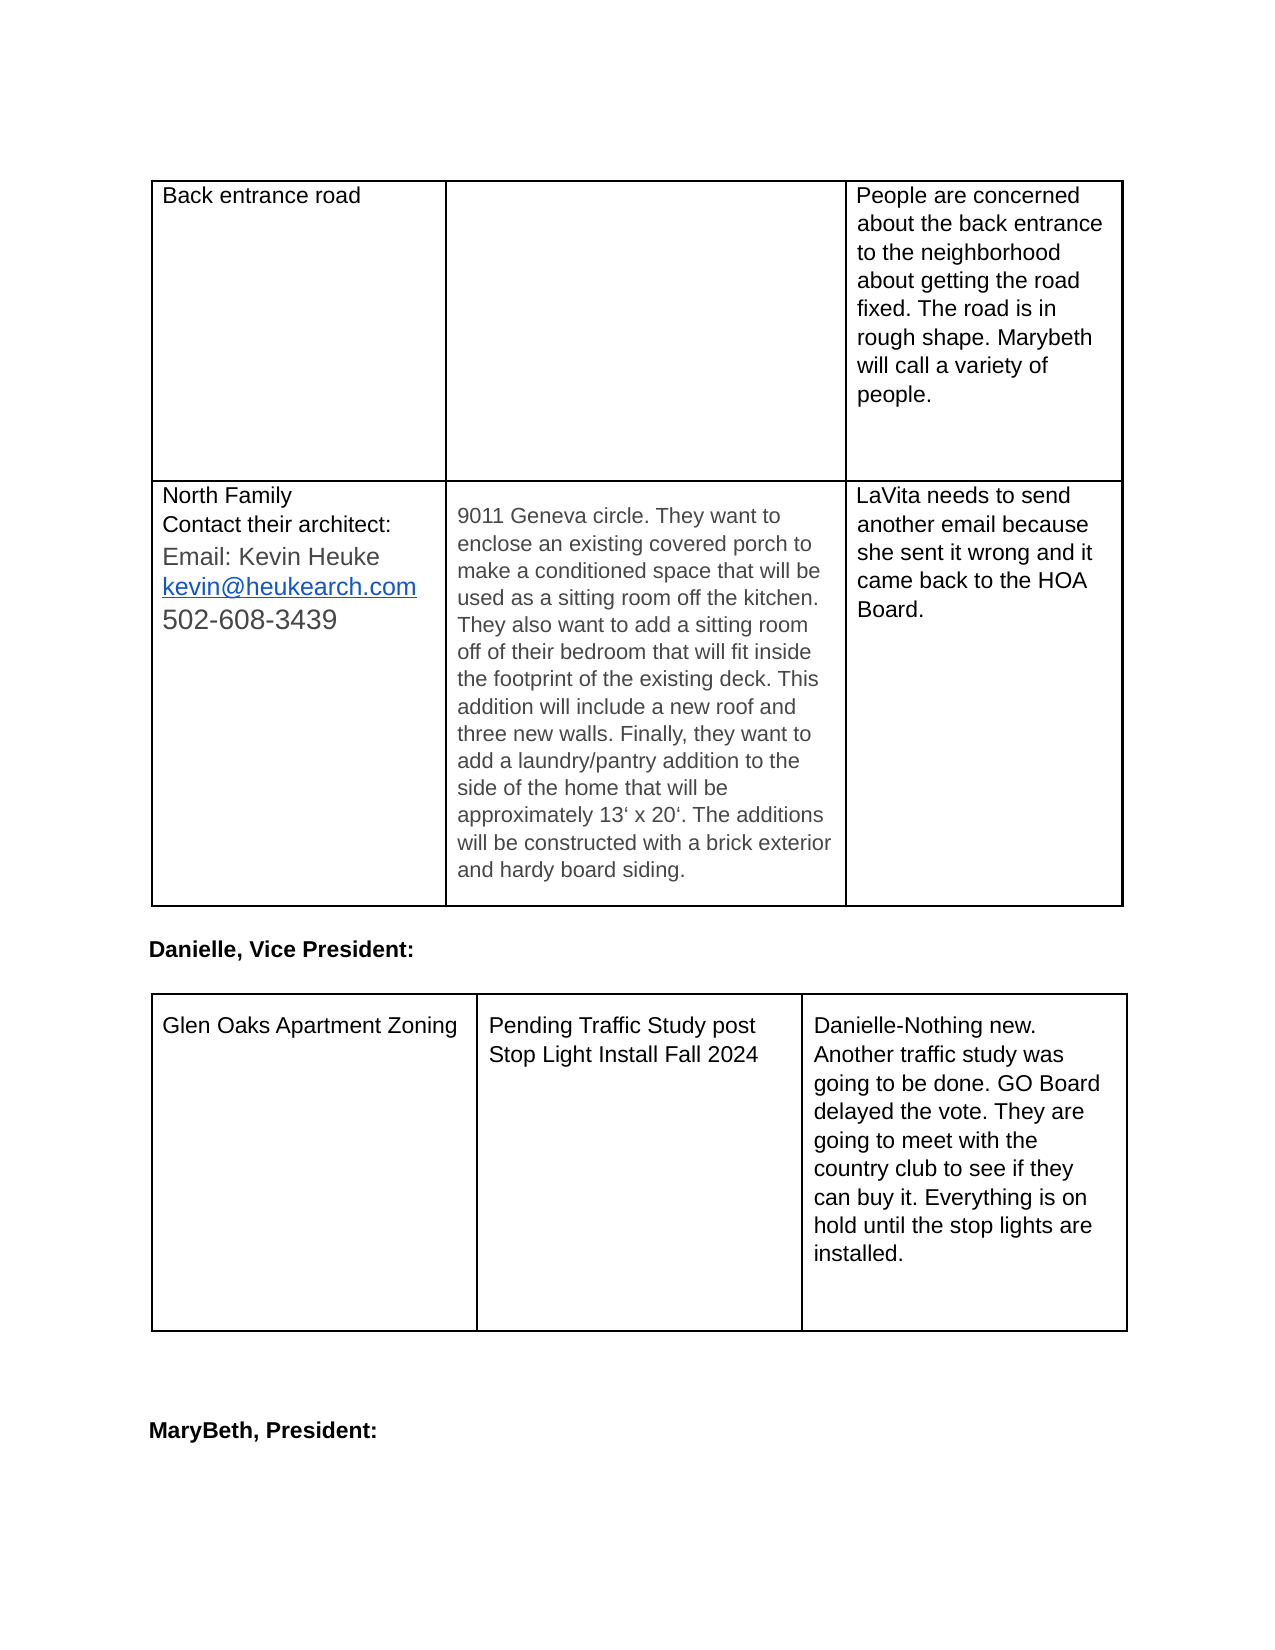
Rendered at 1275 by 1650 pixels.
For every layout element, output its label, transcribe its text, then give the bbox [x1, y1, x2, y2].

table_header Danielle-Nothing new. Another traffic study was going to be done. GO Board delayed the vote. They are going to meet with the country club to see if they can buy it. Everything is on hold until the stop lights are installed. [803, 995, 1126, 1330]
table_header Pending Traffic Study post Stop Light Install Fall 2024 [478, 995, 801, 1330]
text Danielle, Vice President: [148, 936, 595, 962]
table_cell North Family Contact their architect: Email: Kevin Heuke kevin@heukearch.com 502-608-3439 [153, 482, 445, 905]
table_header Glen Oaks Apartment Zoning [153, 995, 476, 1330]
table_header [447, 182, 845, 480]
table_cell 9011 Geneva circle. They want to enclose an existing covered porch to make a conditioned space that will be used as a sitting room off the kitchen. They also want to add a sitting room off of their bedroom that will fit inside the footprint of the existing deck. This addition will include a new roof and three new walls. Finally, they want to add a laundry/pantry addition to the side of the home that will be approximately 13‘ x 20‘. The additions will be constructed with a brick exterior and hardy board siding. [447, 482, 845, 905]
table_cell LaVita needs to send another email because she sent it wrong and it came back to the HOA Board. [847, 482, 1121, 905]
table_header Back entrance road [153, 182, 445, 480]
table_header People are concerned about the back entrance to the neighborhood about getting the road fixed. The road is in rough shape. Marybeth will call a variety of people. [847, 182, 1121, 480]
text MaryBeth, President: [148, 1417, 595, 1444]
